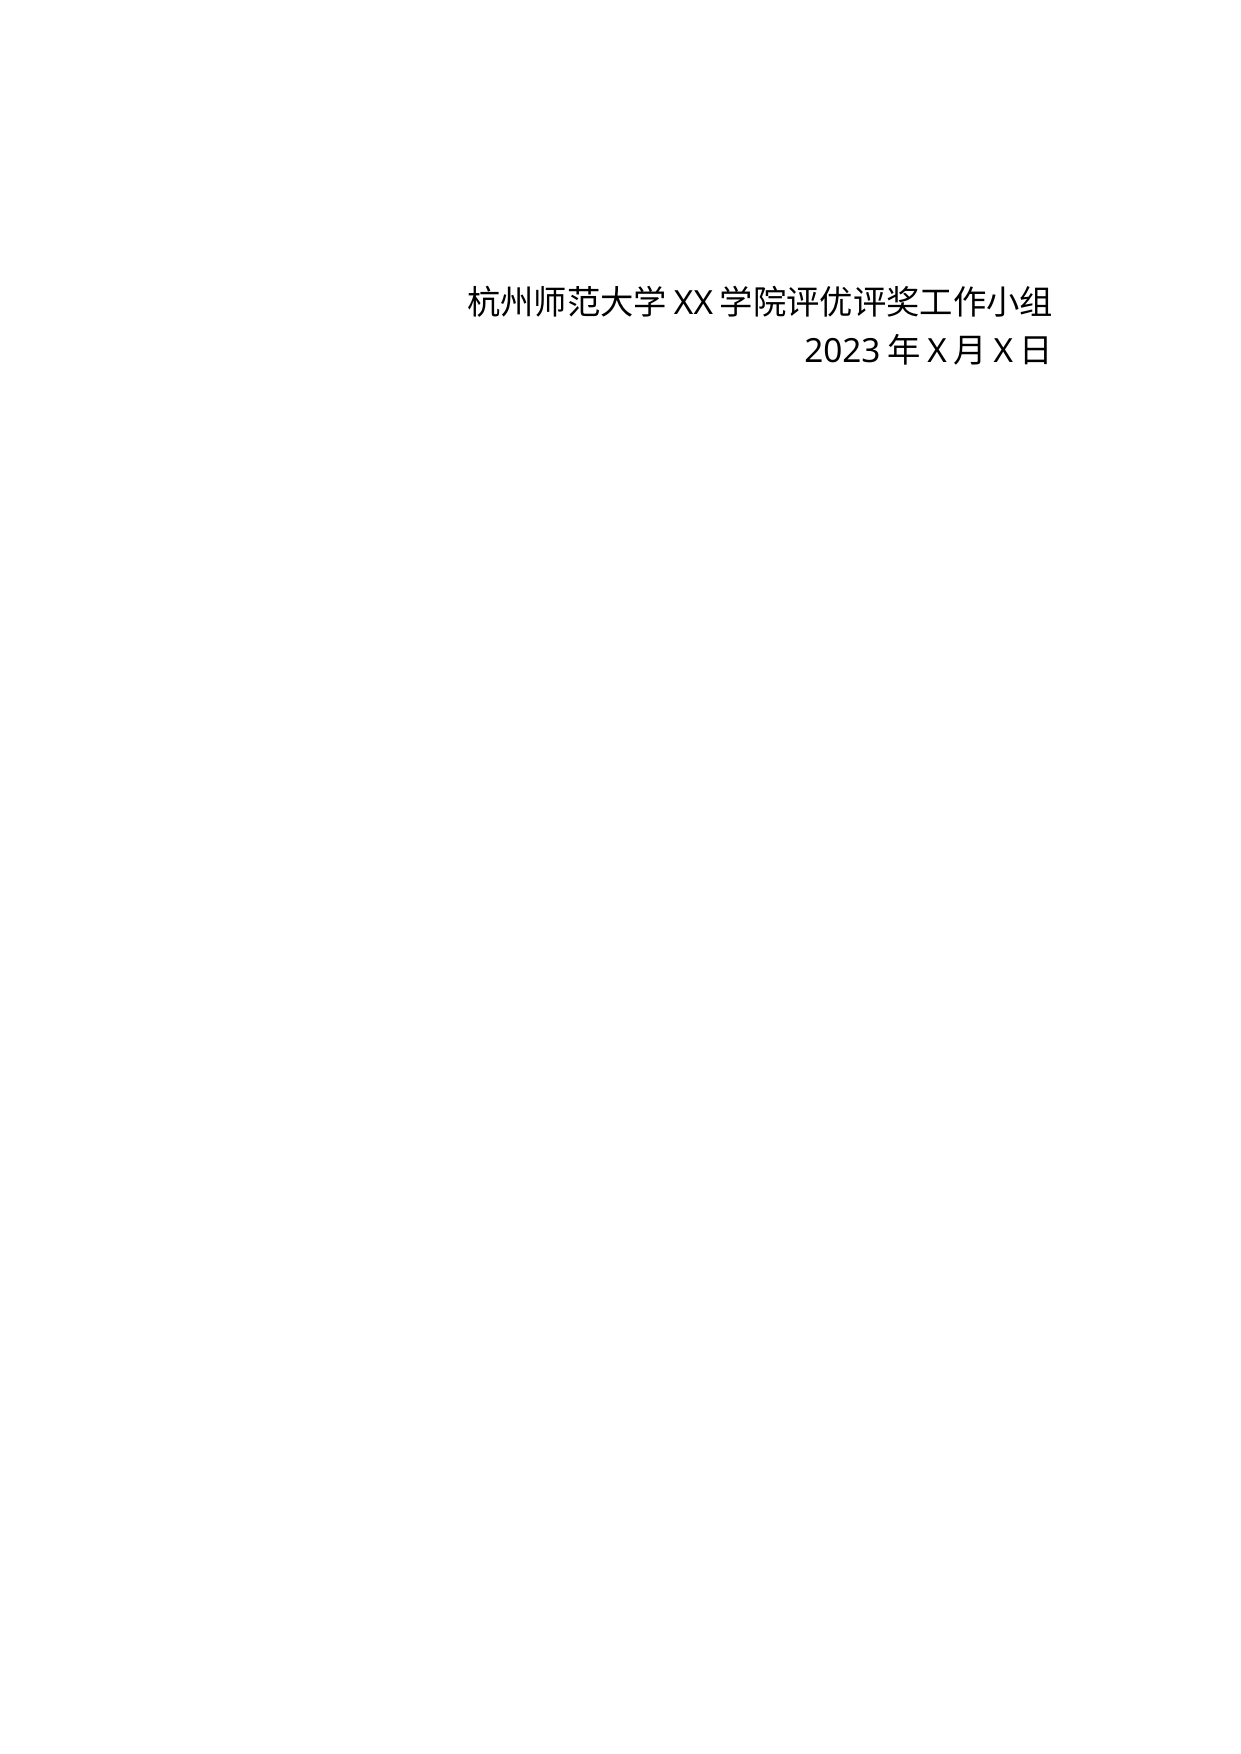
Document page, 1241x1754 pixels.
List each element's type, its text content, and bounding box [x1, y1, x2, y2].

text 杭州师范大学XX学院评优评奖工作小组 [187, 276, 1053, 324]
text 2023年X月X日 [187, 324, 1053, 372]
